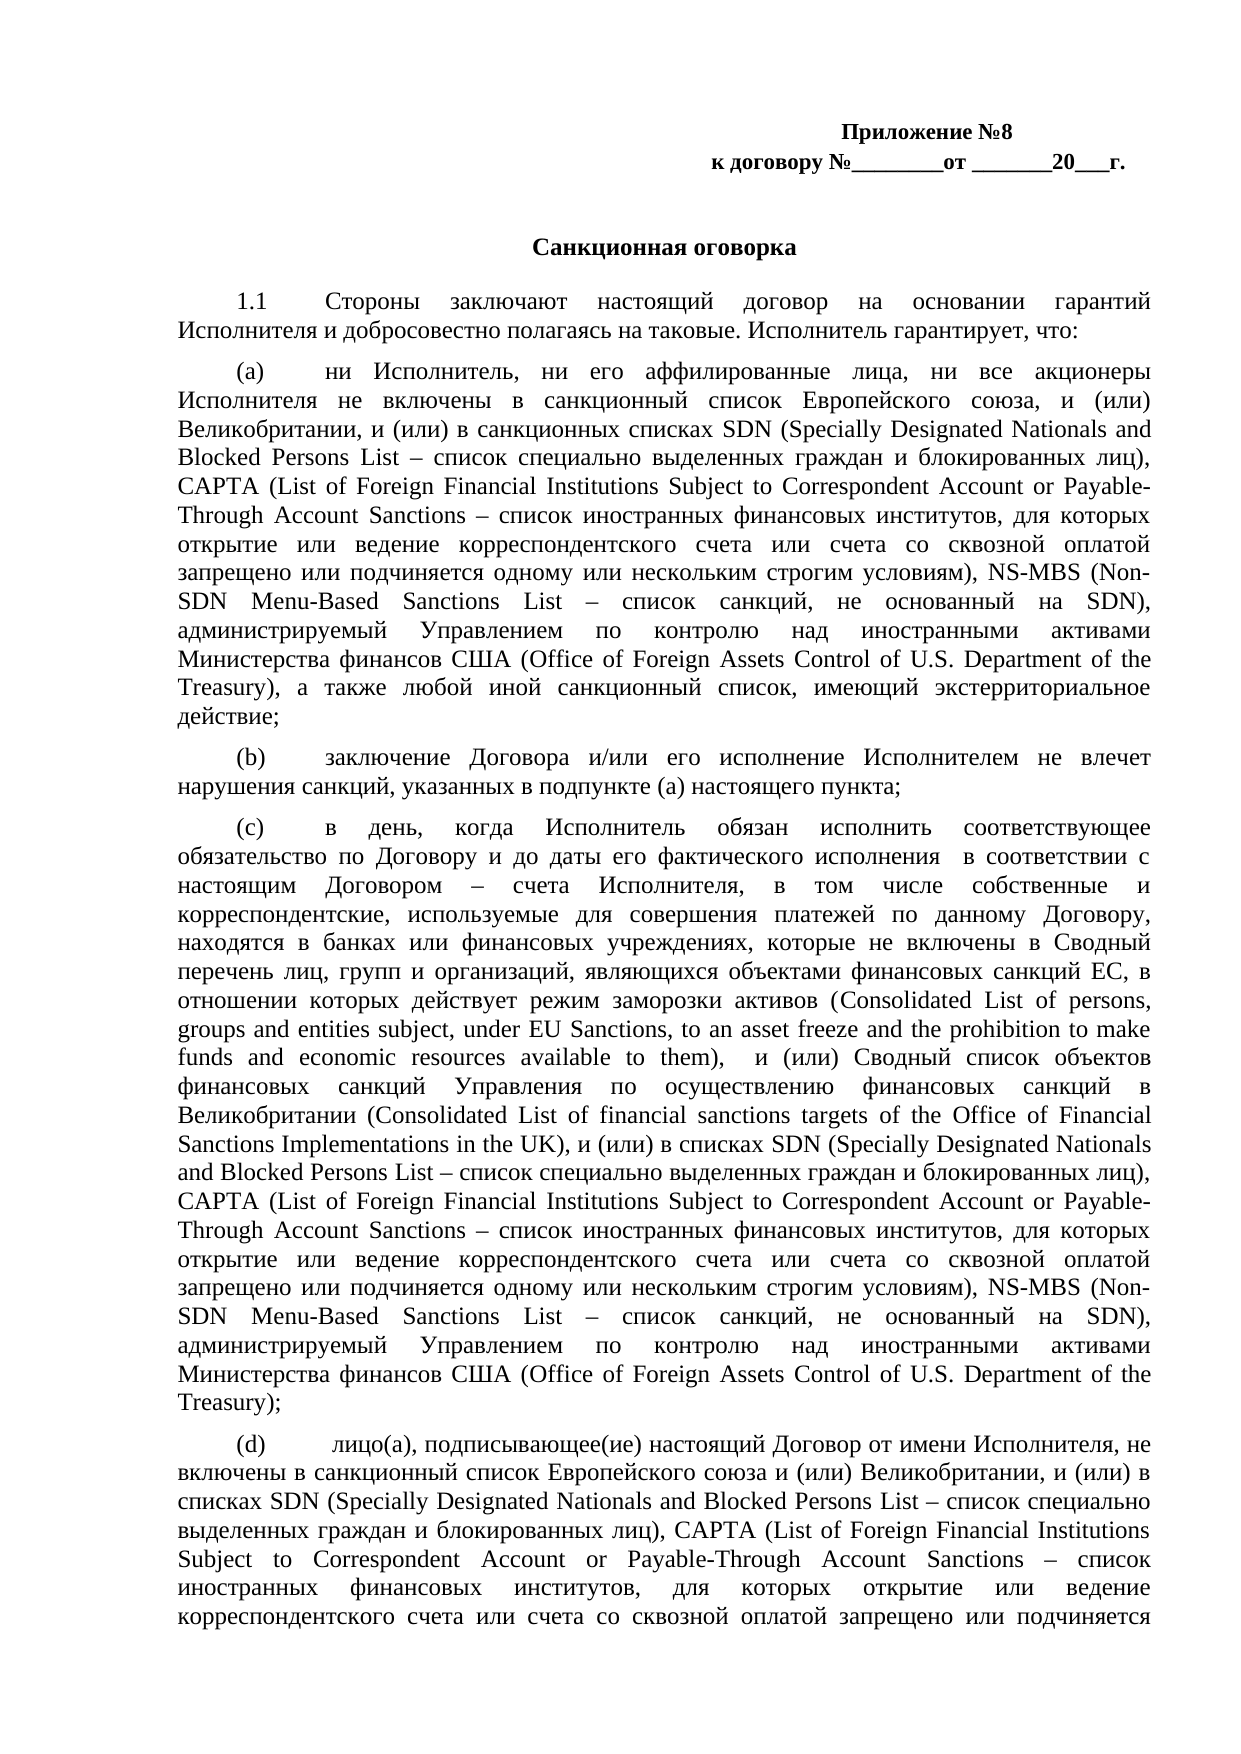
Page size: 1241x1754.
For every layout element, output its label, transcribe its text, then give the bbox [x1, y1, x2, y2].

text ни Исполнитель, ни его аффилированные лица, ни все акционеры Исполнителя не включены в санкционный список Европейского союза, и (или) Великобритании, и (или) в санкционных списках SDN (Specially Designated Nationals and Blocked Persons List – список специально выделенных граждан и блокированных лиц), CAPTA (List of Foreign Financial Institutions Subject to Correspondent Account or Payable-Through Account Sanctions – список иностранных финансовых институтов, для которых открытие или ведение корреспондентского счета или счета со сквозной оплатой запрещено или подчиняется одному или нескольким строгим условиям), NS-MBS (Non-SDN Menu-Based Sanctions List – список санкций, не основанный на SDN), администрируемый Управлением по контролю над иностранными активами Министерства финансов США (Office of Foreign Assets Control of U.S. Department of the Treasury), а также любой иной санкционный список, имеющий экстерриториальное действие; [177, 356, 1152, 730]
text к договору №________от _______20___г. [177, 148, 1152, 175]
list Стороны заключают настоящий договор на основании гарантий Исполнителя и добросовестно полагаясь на таковые. Исполнитель гарантирует, что: [177, 286, 1152, 344]
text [177, 1429, 1152, 1630]
text в день, когда Исполнитель обязан исполнить соответствующее обязательство по Договору и до даты его фактического исполнения в соответствии с настоящим Договором – счета Исполнителя, в том числе собственные и корреспондентские, используемые для совершения платежей по данному Договору, находятся в банках или финансовых учреждениях, которые не включены в Сводный перечень лиц, групп и организаций, являющихся объектами финансовых санкций ЕС, в отношении которых действует режим заморозки активов (Consolidated List of persons, groups and entities subject, under EU Sanctions, to an asset freeze and the prohibition to make funds and economic resources available to them), и (или) Сводный список объектов финансовых санкций Управления по осуществлению финансовых санкций в Великобритании (Consolidated List of financial sanctions targets of the Office of Financial Sanctions Implementations in the UK), и (или) в списках SDN (Specially Designated Nationals and Blocked Persons List – список специально выделенных граждан и блокированных лиц), CAPTA (List of Foreign Financial Institutions Subject to Correspondent Account or Payable-Through Account Sanctions – список иностранных финансовых институтов, для которых открытие или ведение корреспондентского счета или счета со сквозной оплатой запрещено или подчиняется одному или нескольким строгим условиям), NS-MBS (Non-SDN Menu-Based Sanctions List – список санкций, не основанный на SDN), администрируемый Управлением по контролю над иностранными активами Министерства финансов США (Office of Foreign Assets Control of U.S. Department of the Treasury); [177, 812, 1152, 1416]
text Приложение №8 [767, 118, 1152, 144]
text Санкционная оговорка [177, 232, 1152, 261]
text заключение Договора и/или его исполнение Исполнителем не влечет нарушения санкций, указанных в подпункте (а) настоящего пункта; [177, 742, 1152, 800]
